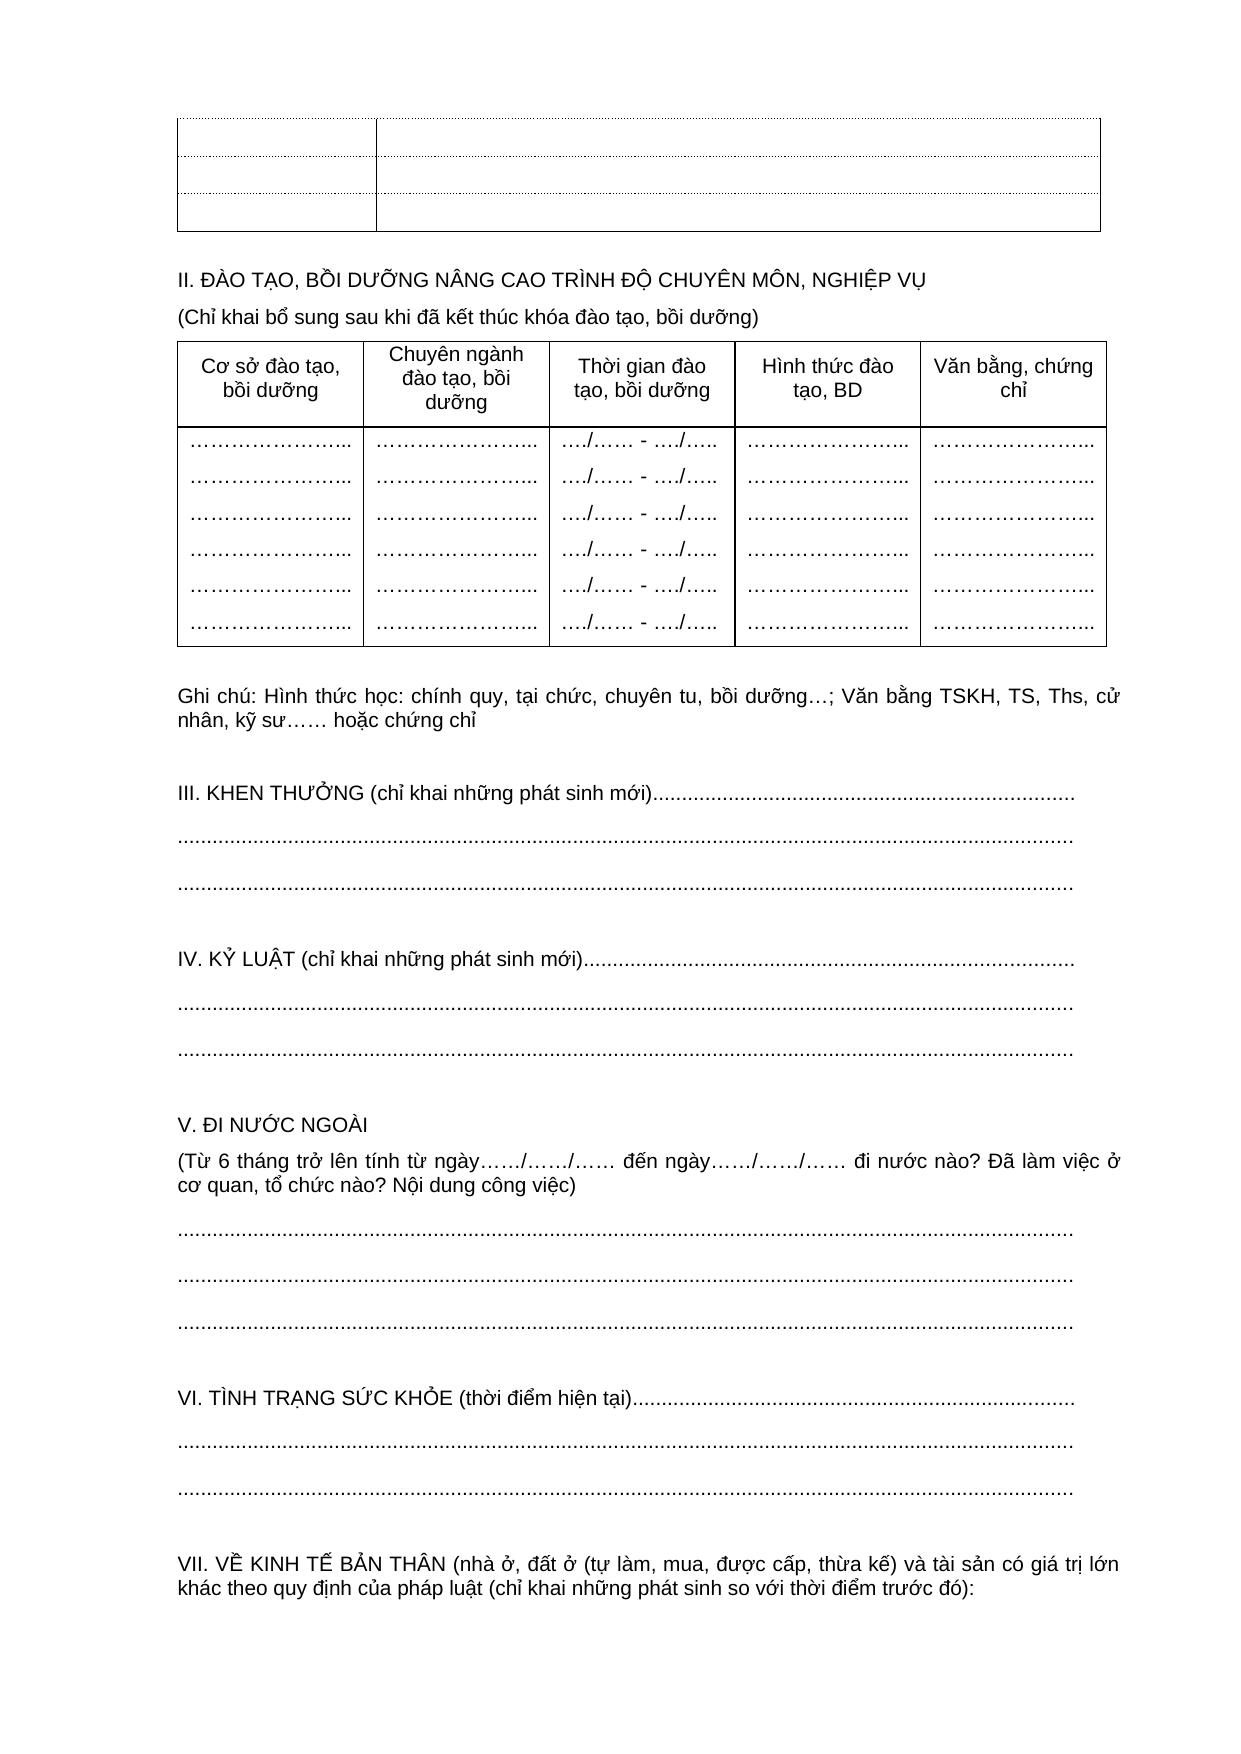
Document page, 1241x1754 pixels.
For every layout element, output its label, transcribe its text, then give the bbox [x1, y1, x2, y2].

table_cell [178, 156, 376, 193]
table_cell …………………... [921, 500, 1106, 537]
table_cell …………………... [178, 537, 363, 573]
table_cell …………………... [736, 573, 920, 610]
table_cell [377, 156, 1100, 193]
table_cell …………………... [364, 537, 549, 573]
table_cell …………………... [921, 537, 1106, 573]
table_cell …………………... [364, 464, 549, 500]
table_cell …………………... [178, 610, 363, 646]
table_cell …………………... [178, 464, 363, 500]
table_cell …………………... [921, 573, 1106, 610]
table_cell …………………... [921, 464, 1106, 500]
table_cell …./…… - …./….. [550, 573, 734, 610]
table_header Hình thức đào tạo, BD [736, 342, 920, 426]
text Ghi chú: Hình thức học: chính quy, tại chức, chuyên tu, bồi dưỡng…; Văn bằng TSKH, TS, Ths, cử nhân, kỹ sư…… hoặc chứng chỉ [177, 684, 1122, 732]
table_cell …………………... [736, 428, 920, 464]
text VII. VỀ KINH TẾ BẢN THÂN (nhà ở, đất ở (tự làm, mua, được cấp, thừa kế) và tài sản có giá trị lớn khác theo quy định của pháp luật (chỉ khai những phát sinh so với thời điểm trước đó): [177, 1552, 1122, 1600]
table_cell …./…… - …./….. [550, 464, 734, 500]
table_cell …./…… - …./….. [550, 537, 734, 573]
text V. ĐI NƯỚC NGOÀI [177, 1113, 1122, 1137]
table_cell …………………... [364, 573, 549, 610]
table_header Cơ sở đào tạo, bồi dưỡng [178, 342, 363, 426]
table_header Văn bằng, chứng chỉ [921, 342, 1106, 426]
table_cell …………………... [736, 500, 920, 537]
text III. KHEN THƯỞNG (chỉ khai những phát sinh mới) [177, 781, 1122, 804]
table_cell [178, 118, 376, 156]
table_cell …………………... [736, 537, 920, 573]
table_cell …./…… - …./….. [550, 428, 734, 464]
table_cell …………………... [178, 500, 363, 537]
table_cell …………………... [178, 573, 363, 610]
text IV. KỶ LUẬT (chỉ khai những phát sinh mới) [177, 947, 1122, 971]
table_header Chuyên ngành đào tạo, bồi dưỡng [364, 342, 549, 426]
table_cell …………………... [364, 500, 549, 537]
table_cell …./…… - …./….. [550, 610, 734, 646]
text (Chỉ khai bổ sung sau khi đã kết thúc khóa đào tạo, bồi dưỡng) [177, 304, 1122, 328]
table_cell …./…… - …./….. [550, 500, 734, 537]
text II. ĐÀO TẠO, BỒI DƯỠNG NÂNG CAO TRÌNH ĐỘ CHUYÊN MÔN, NGHIỆP VỤ [177, 268, 1122, 292]
table_cell …………………... [921, 428, 1106, 464]
table_cell …………………... [364, 428, 549, 464]
table_cell …………………... [178, 428, 363, 464]
table_cell …………………... [921, 610, 1106, 646]
table_cell …………………... [736, 610, 920, 646]
table_cell …………………... [364, 610, 549, 646]
table_cell [178, 193, 376, 231]
table_cell [377, 193, 1100, 231]
text (Từ 6 tháng trở lên tính từ ngày……/……/…… đến ngày……/……/…… đi nước nào? Đã làm việc ở cơ quan, tổ chức nào? Nội dung công việc) [177, 1149, 1122, 1197]
text VI. TÌNH TRẠNG SỨC KHỎE (thời điểm hiện tại) [177, 1386, 1122, 1410]
table_cell …………………... [736, 464, 920, 500]
table_cell [376, 118, 1100, 156]
table_header Thời gian đào tạo, bồi dưỡng [550, 342, 734, 426]
